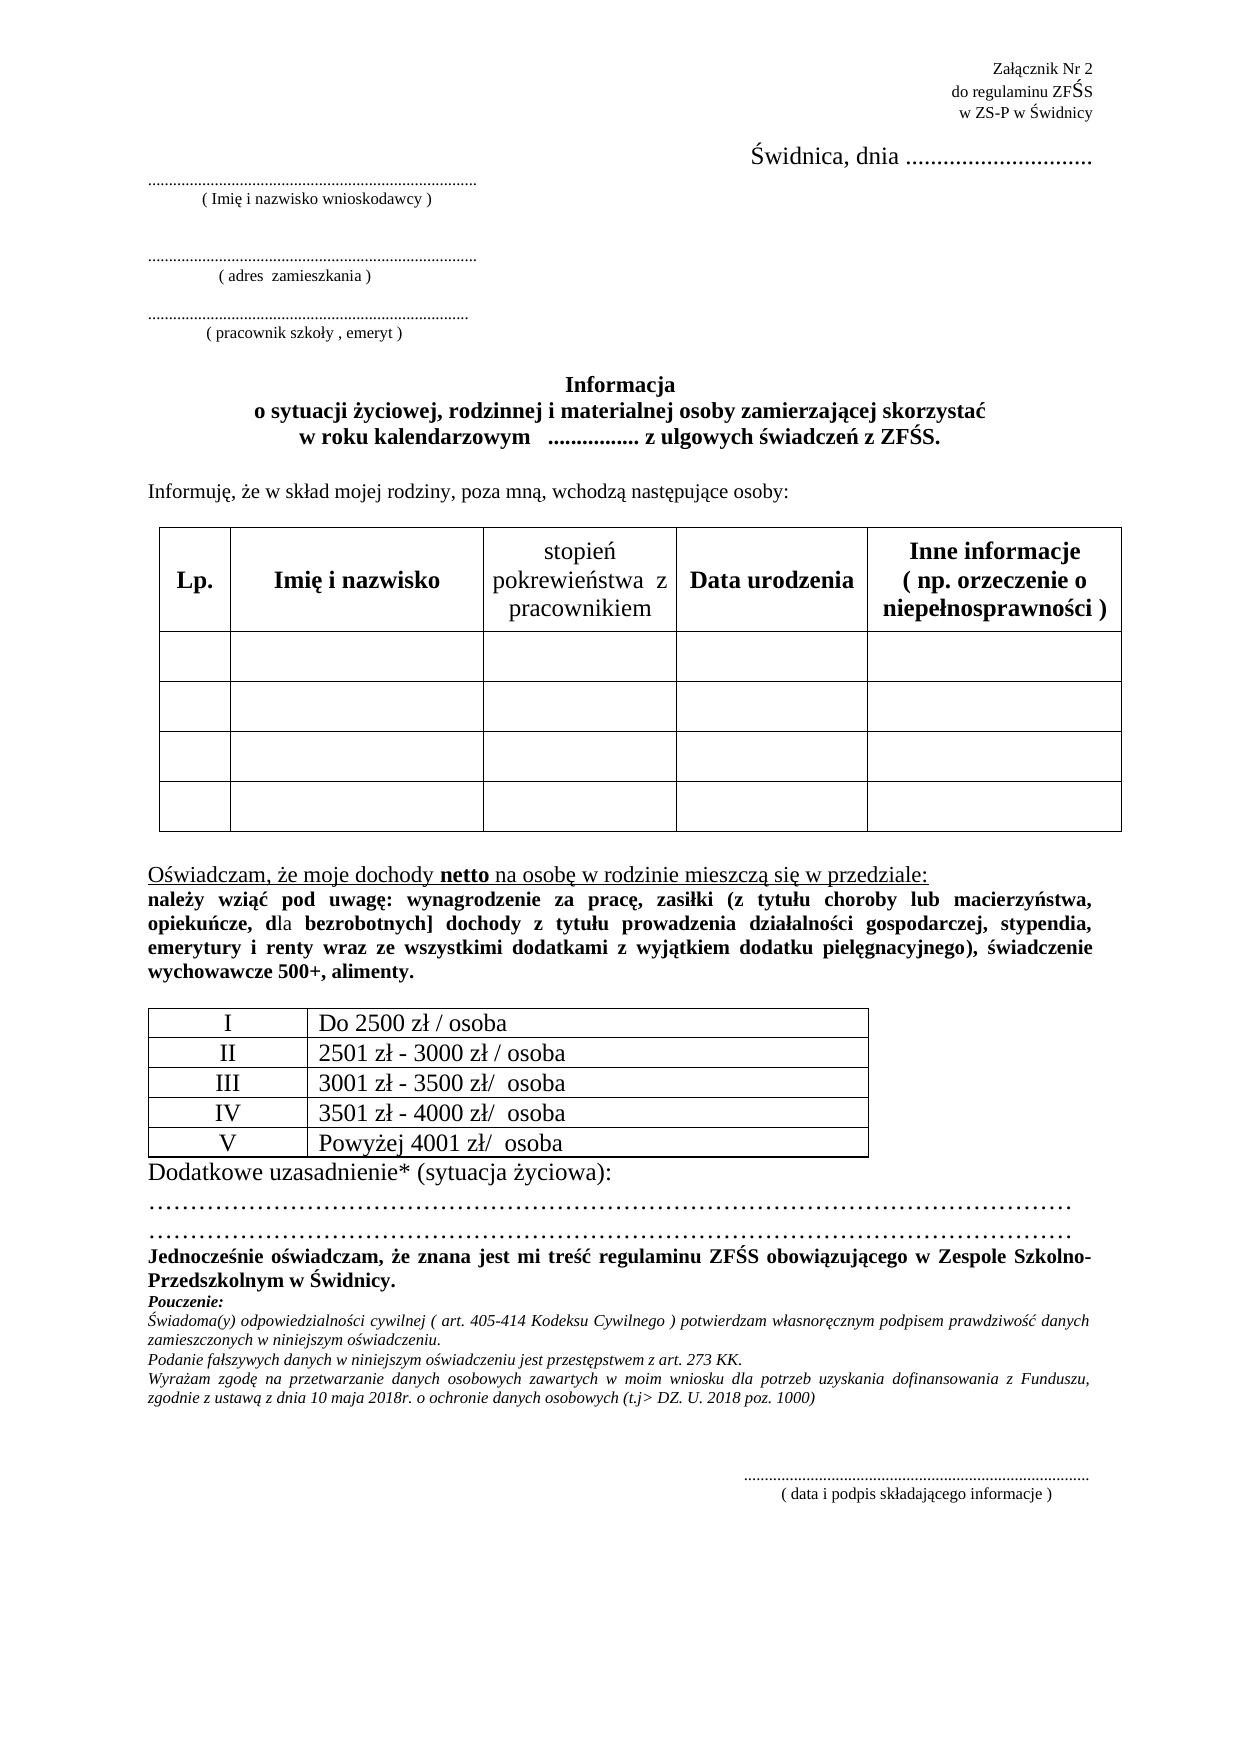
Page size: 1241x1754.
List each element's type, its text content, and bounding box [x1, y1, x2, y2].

text ............................................................................. [148, 304, 1093, 323]
table_cell [484, 782, 676, 831]
table_cell [160, 732, 230, 781]
table_header I [149, 1009, 307, 1037]
text Pouczenie: [148, 1292, 1093, 1311]
text ............................................................................... [148, 169, 1093, 189]
table_header Imię i nazwisko [231, 528, 483, 631]
text …………………………………………………………………………………………………………………………………………………………………………………………………… [148, 1186, 1093, 1244]
table_cell III [149, 1068, 307, 1097]
table_cell [868, 682, 1121, 731]
table_cell [677, 632, 867, 681]
text ................................................................................... [148, 1464, 1093, 1483]
text Dodatkowe uzasadnienie* (sytuacja życiowa): [148, 1157, 1093, 1186]
table_cell [231, 732, 483, 781]
table_header Data urodzenia [677, 528, 867, 631]
table_cell [484, 632, 676, 681]
table_cell V [149, 1128, 307, 1156]
table_cell [231, 682, 483, 731]
table_cell [160, 632, 230, 681]
table_cell [484, 682, 676, 731]
table_header Lp. [160, 528, 230, 631]
text ( pracownik szkoły , emeryt ) [148, 323, 1093, 342]
table_cell [160, 682, 230, 731]
table_cell [231, 782, 483, 831]
text Wyrażam zgodę na przetwarzanie danych osobowych zawartych w moim wniosku dla potrzeb uzyskania dofinansowania z Funduszu, zgodnie z ustawą z dnia 10 maja 2018r. o ochronie danych osobowych (t.j> DZ. U. 2018 poz. 1000) [148, 1368, 1093, 1407]
text należy wziąć pod uwagę: wynagrodzenie za pracę, zasiłki (z tytułu choroby lub macierzyństwa, opiekuńcze, dla bezrobotnych] dochody z tytułu prowadzenia działalności gospodarczej, stypendia, emerytury i renty wraz ze wszystkimi dodatkami z wyjątkiem dodatku pielęgnacyjnego), świadczenie wychowawcze 500+, alimenty. [148, 887, 1093, 983]
text Oświadczam, że moje dochody netto na osobę w rodzinie mieszczą się w przedziale: [148, 861, 1093, 887]
table_cell II [149, 1038, 307, 1067]
table_cell Powyżej 4001 zł/ osoba [308, 1128, 868, 1156]
text Podanie fałszywych danych w niniejszym oświadczeniu jest przestępstwem z art. 273 KK. [148, 1349, 1093, 1368]
text Jednocześnie oświadczam, że znana jest mi treść regulaminu ZFŚS obowiązującego w Zespole Szkolno-Przedszkolnym w Świdnicy. [148, 1244, 1093, 1292]
table_cell 3501 zł - 4000 zł/ osoba [308, 1098, 868, 1127]
table_cell IV [149, 1098, 307, 1127]
text Informacja [148, 371, 1093, 397]
table_header stopień pokrewieństwa z pracownikiem [484, 528, 676, 631]
table_cell [677, 682, 867, 731]
text ( Imię i nazwisko wnioskodawcy ) [148, 189, 1093, 208]
text Świadoma(y) odpowiedzialności cywilnej ( art. 405-414 Kodeksu Cywilnego ) potwierdzam własnoręcznym podpisem prawdziwość danych zamieszczonych w niniejszym oświadczeniu. [148, 1311, 1093, 1349]
text ( adres zamieszkania ) [148, 265, 1093, 284]
table_cell [868, 782, 1121, 831]
text ( data i podpis składającego informacje ) [148, 1483, 1093, 1503]
table_cell 2501 zł - 3000 zł / osoba [308, 1038, 868, 1067]
text w ZS-P w Świdnicy [148, 102, 1093, 122]
text Świdnica, dnia .............................. [148, 141, 1093, 169]
table_cell [677, 732, 867, 781]
table_cell [868, 732, 1121, 781]
text do regulaminu ZFŚS [148, 78, 1093, 102]
table_cell [231, 632, 483, 681]
table_header Inne informacje ( np. orzeczenie o niepełnosprawności ) [868, 528, 1121, 631]
table_header Do 2500 zł / osoba [308, 1009, 868, 1037]
text o sytuacji życiowej, rodzinnej i materialnej osoby zamierzającej skorzystać [148, 397, 1093, 423]
table_cell 3001 zł - 3500 zł/ osoba [308, 1068, 868, 1097]
text Załącznik Nr 2 [148, 59, 1093, 78]
table_cell [677, 782, 867, 831]
table_cell [868, 632, 1121, 681]
text ............................................................................... [148, 246, 1093, 265]
table_cell [160, 782, 230, 831]
text w roku kalendarzowym ................ z ulgowych świadczeń z ZFŚS. [148, 423, 1093, 450]
text Informuję, że w skład mojej rodziny, poza mną, wchodzą następujące osoby: [148, 478, 1093, 503]
table_cell [484, 732, 676, 781]
